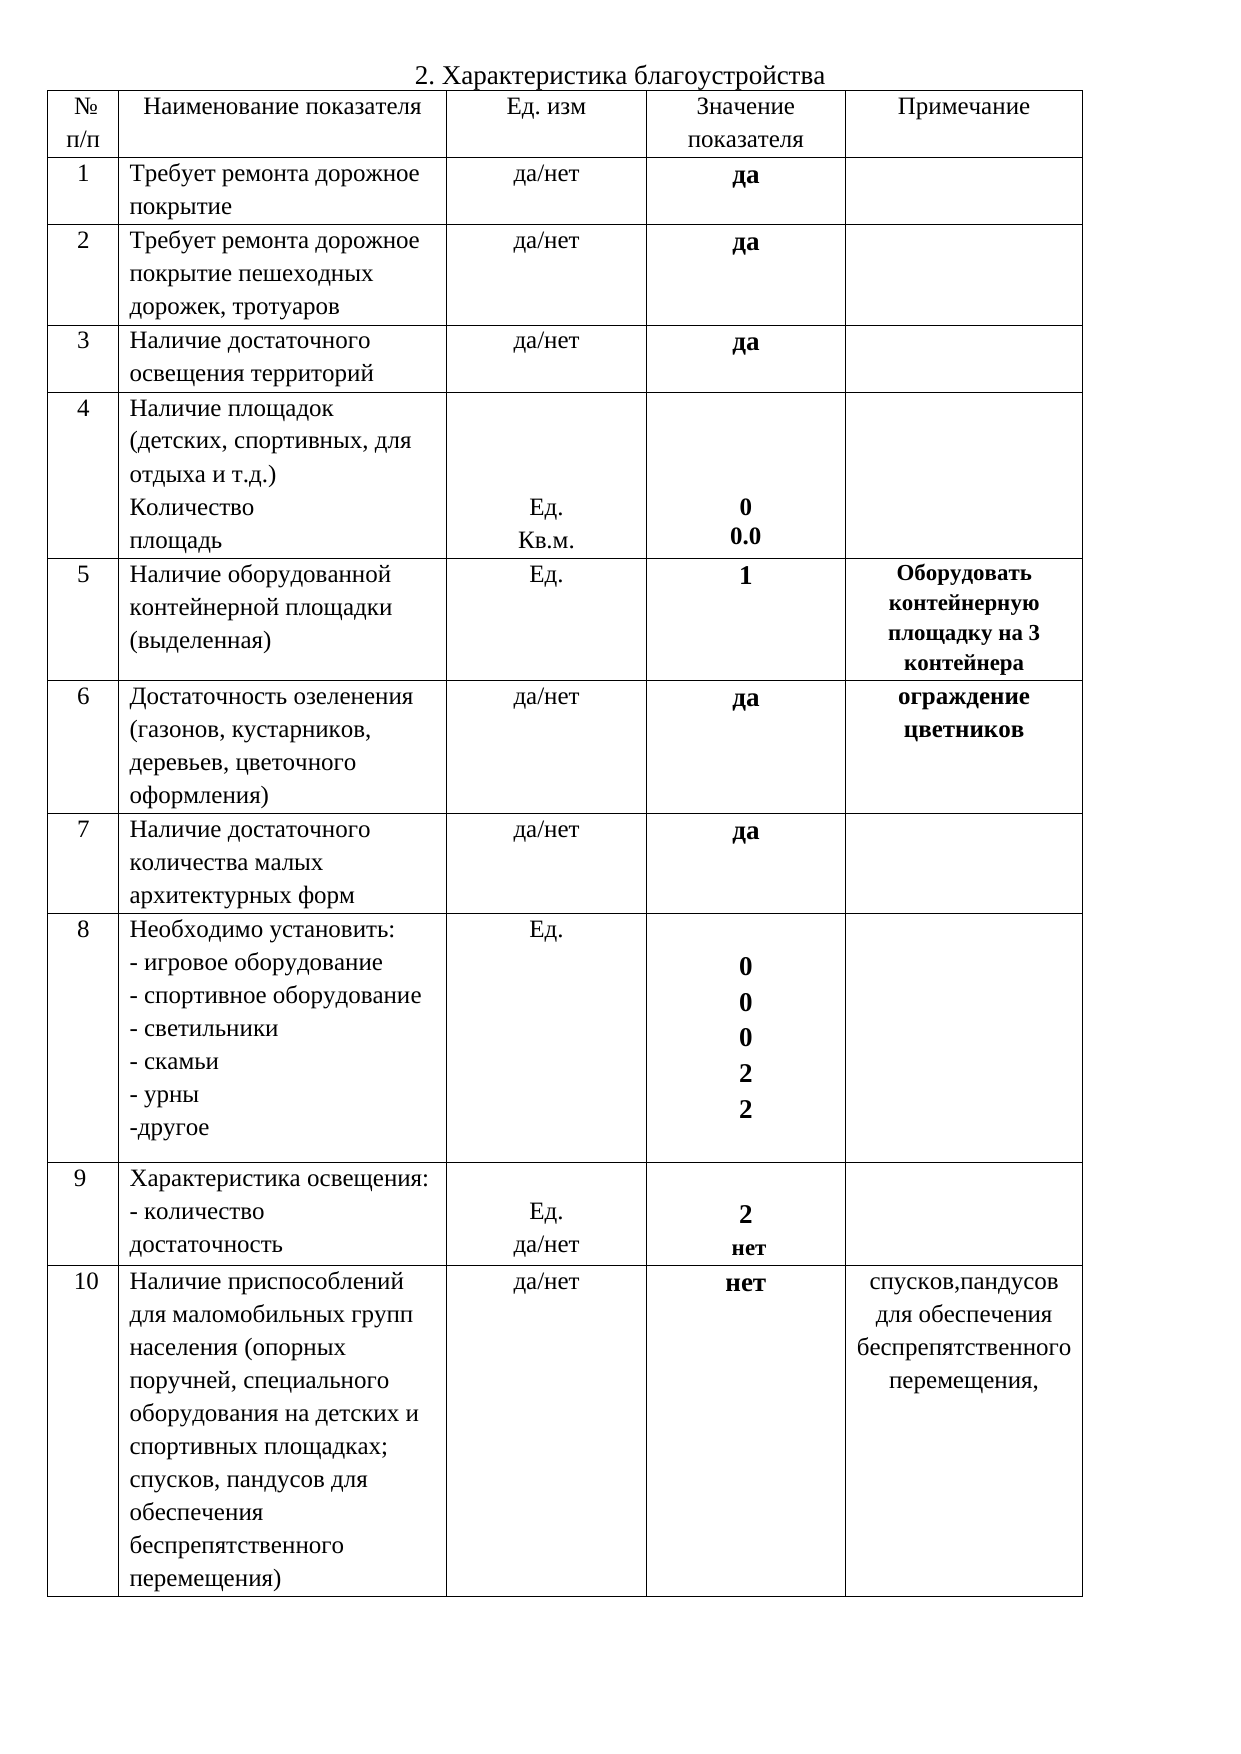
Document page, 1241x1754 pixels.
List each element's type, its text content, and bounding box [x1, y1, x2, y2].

table_cell 1 [48, 158, 118, 224]
table_cell 6 [48, 681, 118, 813]
table_cell 0 0 0 2 2 [647, 914, 845, 1162]
table_cell 5 [48, 559, 118, 680]
table_cell 4 [48, 393, 118, 558]
table_cell Наличие приспособлений для маломобильных групп населения (опорных поручней, специального оборудования на детских и спортивных площадках; спусков, пандусов для обеспечения беспрепятственного перемещения) [119, 1266, 446, 1596]
table_cell нет [647, 1266, 845, 1596]
table_cell 8 [48, 914, 118, 1162]
table_cell да [647, 326, 845, 392]
table_cell [846, 393, 1082, 558]
table_cell [846, 914, 1082, 1162]
table_cell Характеристика освещения: - количество достаточность [119, 1163, 446, 1265]
table_header Наименование показателя [119, 91, 446, 157]
table_cell да [647, 814, 845, 913]
table_cell спусков,пандусов для обеспечения беспрепятственного перемещения, [846, 1266, 1082, 1596]
table_cell Необходимо установить: - игровое оборудование - спортивное оборудование - светильники - скамьи - урны -другое [119, 914, 446, 1162]
table_cell 2 нет [647, 1163, 845, 1265]
table_header Ед. изм [447, 91, 646, 157]
table_cell [846, 158, 1082, 224]
table_header № п/п [48, 91, 118, 157]
table_cell да/нет [447, 1266, 646, 1596]
table_cell да [647, 681, 845, 813]
table_cell Требует ремонта дорожное покрытие пешеходных дорожек, тротуаров [119, 225, 446, 324]
table_cell Требует ремонта дорожное покрытие [119, 158, 446, 224]
table_cell ограждение цветников [846, 681, 1082, 813]
text 2. Характеристика благоустройства [59, 59, 1181, 90]
table_cell [846, 326, 1082, 392]
table_cell 1 [647, 559, 845, 680]
table_cell [846, 814, 1082, 913]
table_cell Ед. да/нет [447, 1163, 646, 1265]
table_cell Ед. [447, 914, 646, 1162]
table_cell [846, 1163, 1082, 1265]
table_cell 10 [48, 1266, 118, 1596]
table_header Значение показателя [647, 91, 845, 157]
table_cell 2 [48, 225, 118, 324]
table_cell Достаточность озеленения (газонов, кустарников, деревьев, цветочного оформления) [119, 681, 446, 813]
table_cell Оборудовать контейнерную площадку на 3 контейнера [846, 559, 1082, 680]
table_cell 7 [48, 814, 118, 913]
table_cell 3 [48, 326, 118, 392]
table_cell [846, 225, 1082, 324]
table_cell Наличие достаточного освещения территорий [119, 326, 446, 392]
table_cell Наличие достаточного количества малых архитектурных форм [119, 814, 446, 913]
table_cell Наличие площадок (детских, спортивных, для отдыха и т.д.) Количество площадь [119, 393, 446, 558]
table_cell да [647, 158, 845, 224]
table_cell да/нет [447, 158, 646, 224]
table_cell 9 [48, 1163, 118, 1265]
table_cell да/нет [447, 225, 646, 324]
table_cell да/нет [447, 814, 646, 913]
table_cell Ед. [447, 559, 646, 680]
table_cell да/нет [447, 326, 646, 392]
table_cell да/нет [447, 681, 646, 813]
table_cell да [647, 225, 845, 324]
table_cell 0 0.0 [647, 393, 845, 558]
table_header Примечание [846, 91, 1082, 157]
table_cell Ед. Кв.м. [447, 393, 646, 558]
table_cell Наличие оборудованной контейнерной площадки (выделенная) [119, 559, 446, 680]
